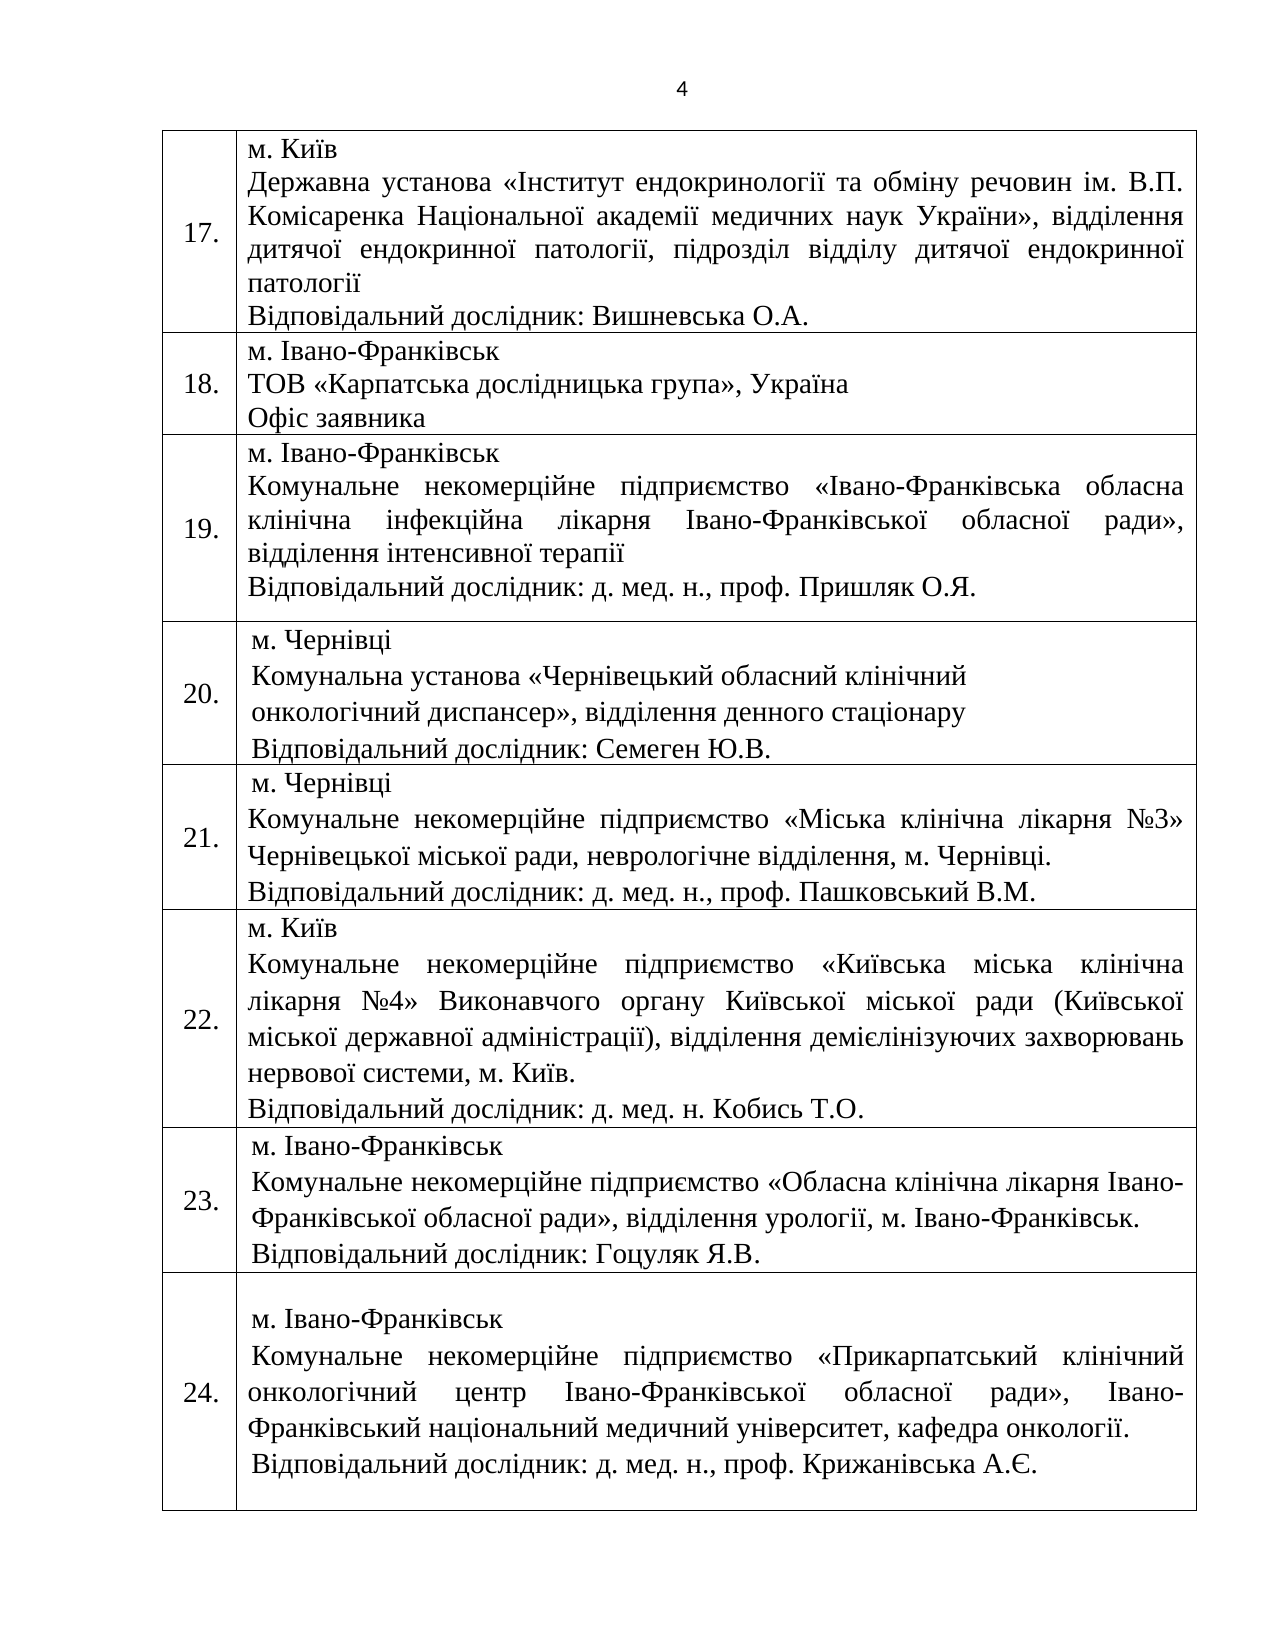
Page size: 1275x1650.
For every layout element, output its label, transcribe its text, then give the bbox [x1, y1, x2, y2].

table_cell 24. [163, 1273, 236, 1510]
table_cell 19. [163, 435, 236, 621]
table_cell 20. [163, 622, 236, 764]
table_cell м. Івано-Франківськ Комунальне некомерційне підприємство «Обласна клінічна лікарня Івано-Франківської обласної ради», відділення урології, м. Івано-Франківськ. Відповідальний дослідник: Гоцуляк Я.В. [237, 1128, 1196, 1272]
table_cell м. Івано-Франківськ Комунальне некомерційне підприємство «Івано-Франківська обласна клінічна інфекційна лікарня Івано-Франківської обласної ради», відділення інтенсивної терапії Відповідальний дослідник: д. мед. н., проф. Пришляк О.Я. [237, 435, 1196, 621]
table_cell м. Чернівці Комунальна установа «Чернівецький обласний клінічний онкологічний диспансер», відділення денного стаціонару Відповідальний дослідник: Семеген Ю.В. [237, 622, 1196, 764]
table_cell м. Івано-Франківськ Комунальне некомерційне підприємство «Прикарпатський клінічний онкологічний центр Івано-Франківської обласної ради», Івано-Франківський національний медичний університет, кафедра онкології. Відповідальний дослідник: д. мед. н., проф. Крижанівська А.Є. [237, 1273, 1196, 1510]
table_cell м. Чернівці Комунальне некомерційне підприємство «Міська клінічна лікарня №3» Чернівецької міської ради, неврологічне відділення, м. Чернівці. Відповідальний дослідник: д. мед. н., проф. Пашковський В.М. [237, 765, 1196, 909]
table_cell 23. [163, 1128, 236, 1272]
table_cell 21. [163, 765, 236, 909]
table_cell 18. [163, 333, 236, 434]
table_cell 22. [163, 910, 236, 1127]
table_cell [237, 131, 1196, 332]
table_cell м. Київ Комунальне некомерційне підприємство «Київська міська клінічна лікарня №4» Виконавчого органу Київської міської ради (Київської міської державної адміністрації), відділення демієлінізуючих захворювань нервової системи, м. Київ. Відповідальний дослідник: д. мед. н. Кобись Т.О. [237, 910, 1196, 1127]
table_cell 17. [163, 131, 236, 332]
table_cell м. Івано-Франківськ ТОВ «Карпатська дослідницька група», Україна Офіс заявника [237, 333, 1196, 434]
